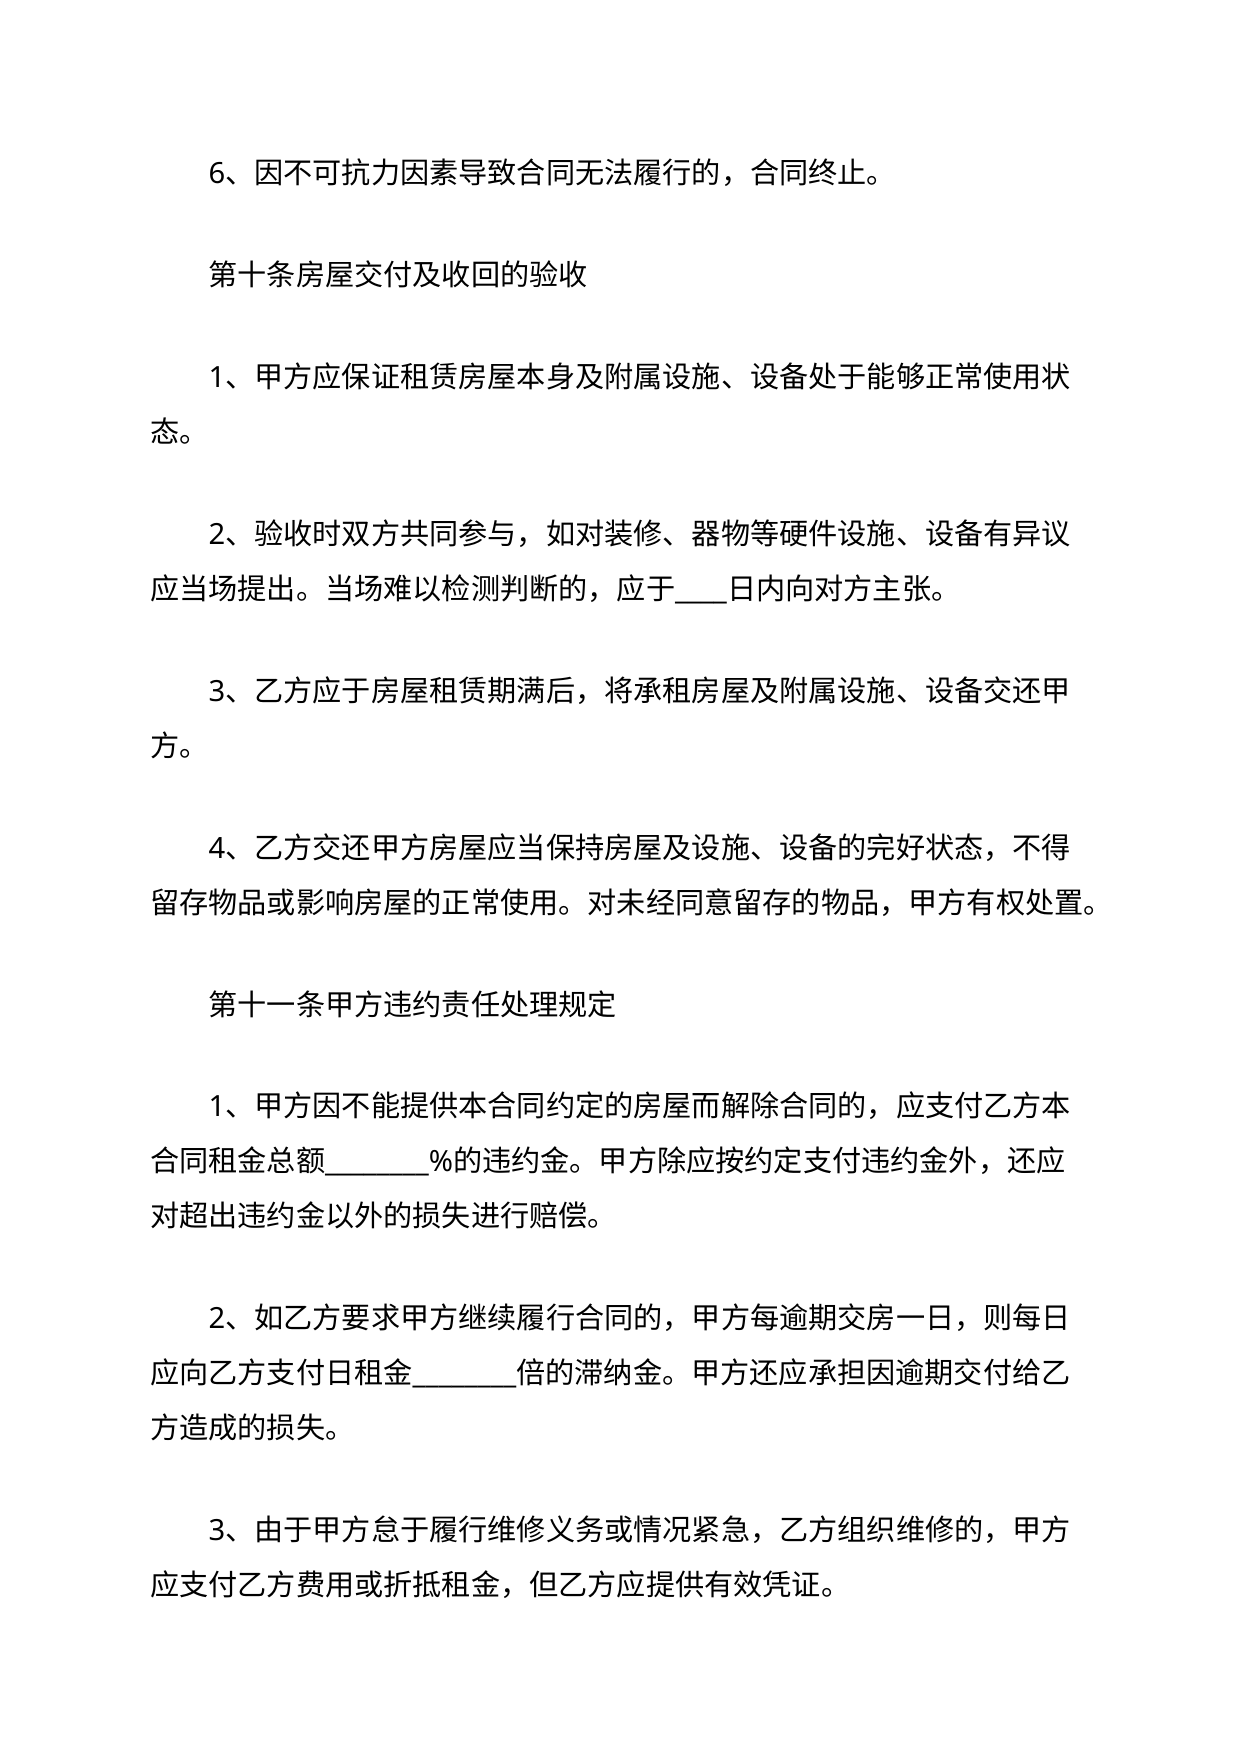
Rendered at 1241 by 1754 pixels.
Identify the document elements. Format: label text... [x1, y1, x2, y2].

text 1、甲方因不能提供本合同约定的房屋而解除合同的，应支付乙方本合同租金总额________%的违约金。甲方除应按约定支付违约金外，还应对超出违约金以外的损失进行赔偿。 [150, 1083, 1090, 1235]
text 3、乙方应于房屋租赁期满后，将承租房屋及附属设施、设备交还甲方。 [150, 667, 1090, 765]
text 1、甲方应保证租赁房屋本身及附属设施、设备处于能够正常使用状态。 [150, 354, 1090, 451]
text 6、因不可抗力因素导致合同无法履行的，合同终止。 [150, 150, 1090, 192]
text 2、如乙方要求甲方继续履行合同的，甲方每逾期交房一日，则每日应向乙方支付日租金________倍的滞纳金。甲方还应承担因逾期交付给乙方造成的损失。 [150, 1294, 1090, 1447]
text 第十条房屋交付及收回的验收 [150, 252, 1090, 294]
text 第十一条甲方违约责任处理规定 [150, 981, 1090, 1023]
text 4、乙方交还甲方房屋应当保持房屋及设施、设备的完好状态，不得留存物品或影响房屋的正常使用。对未经同意留存的物品，甲方有权处置。 [150, 824, 1090, 922]
text 3、由于甲方怠于履行维修义务或情况紧急，乙方组织维修的，甲方应支付乙方费用或折抵租金，但乙方应提供有效凭证。 [150, 1506, 1090, 1604]
text 2、验收时双方共同参与，如对装修、器物等硬件设施、设备有异议应当场提出。当场难以检测判断的，应于____日内向对方主张。 [150, 511, 1090, 608]
